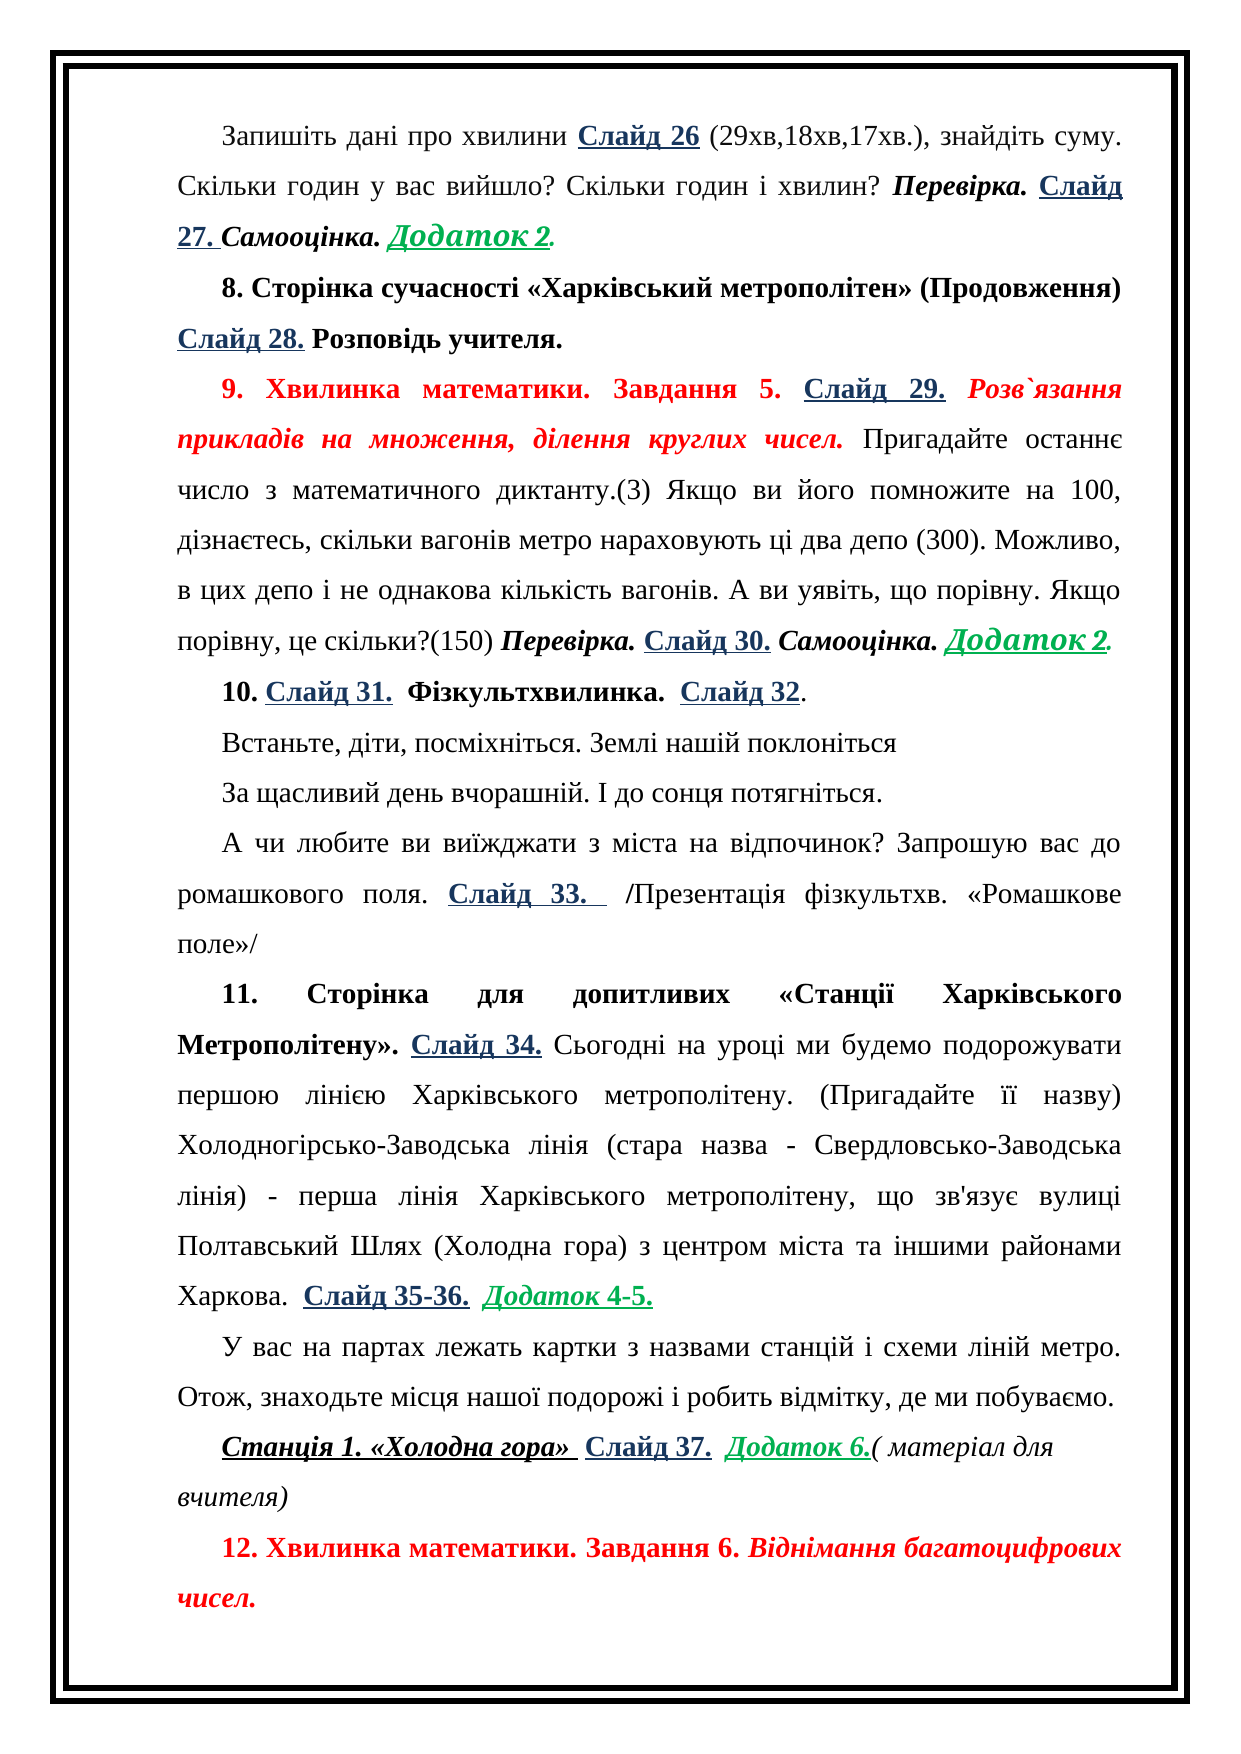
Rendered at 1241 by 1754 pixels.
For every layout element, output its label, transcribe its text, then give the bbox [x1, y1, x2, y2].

text 10. Слайд 31. Фізкультхвилинка. Слайд 32. [177, 674, 1122, 708]
text 8. Сторінка сучасності «Харківський метрополітен» (Продовження) Слайд 28. Розповідь учителя. [177, 271, 1122, 354]
text А чи любите ви виїжджати з міста на відпочинок? Запрошую вас до ромашкового поля. Слайд 33. /Презентація фізкультхв. «Ромашкове поле»/ [177, 826, 1122, 960]
text 12. Хвилинка математики. Завдання 6. Віднімання багатоцифрових чисел. [177, 1530, 1122, 1614]
text Запишіть дані про хвилини Слайд 26 (29хв,18хв,17хв.), знайдіть суму. Скільки годин у вас вийшло? Скільки годин і хвилин? Перевірка. Слайд 27. Самооцінка. Додаток 2. [177, 118, 1122, 253]
text У вас на партах лежать картки з назвами станцій і схеми ліній метро. Отож, знаходьте місця нашої подорожі і робить відмітку, де ми побуваємо. [177, 1329, 1122, 1412]
text Встаньте, діти, посміхніться. Землі нашій поклоніться [177, 725, 1122, 758]
text 11. Сторінка для допитливих «Станції Харківського Метрополітену». Слайд 34. Сьогодні на уроці ми будемо подорожувати першою лінією Харківського метрополітену. (Пригадайте її назву) Холодногірсько-Заводська лінія (стара назва - Свердловсько-Заводська лінія) - перша лінія Харківського метрополітену, що зв'язує вулиці Полтавський Шлях (Холодна гора) з центром міста та іншими районами Харкова. Слайд 35-36. Додаток 4-5. [177, 976, 1122, 1312]
text Станція 1. «Холодна гора» Слайд 37. Додаток 6.( матеріал для вчителя) [177, 1429, 1122, 1513]
text За щасливий день вчорашній. І до сонця потягніться. [177, 775, 1122, 809]
text 9. Хвилинка математики. Завдання 5. Слайд 29. Розв`язання прикладів на множення, ділення круглих чисел. Пригадайте останнє число з математичного диктанту.(3) Якщо ви його помножите на 100, дізнаєтесь, скільки вагонів метро нараховують ці два депо (300). Можливо, в цих депо і не однакова кількість вагонів. А ви уявіть, що порівну. Якщо порівну, це скільки?(150) Перевірка. Слайд 30. Самооцінка. Додаток 2. [177, 371, 1122, 657]
